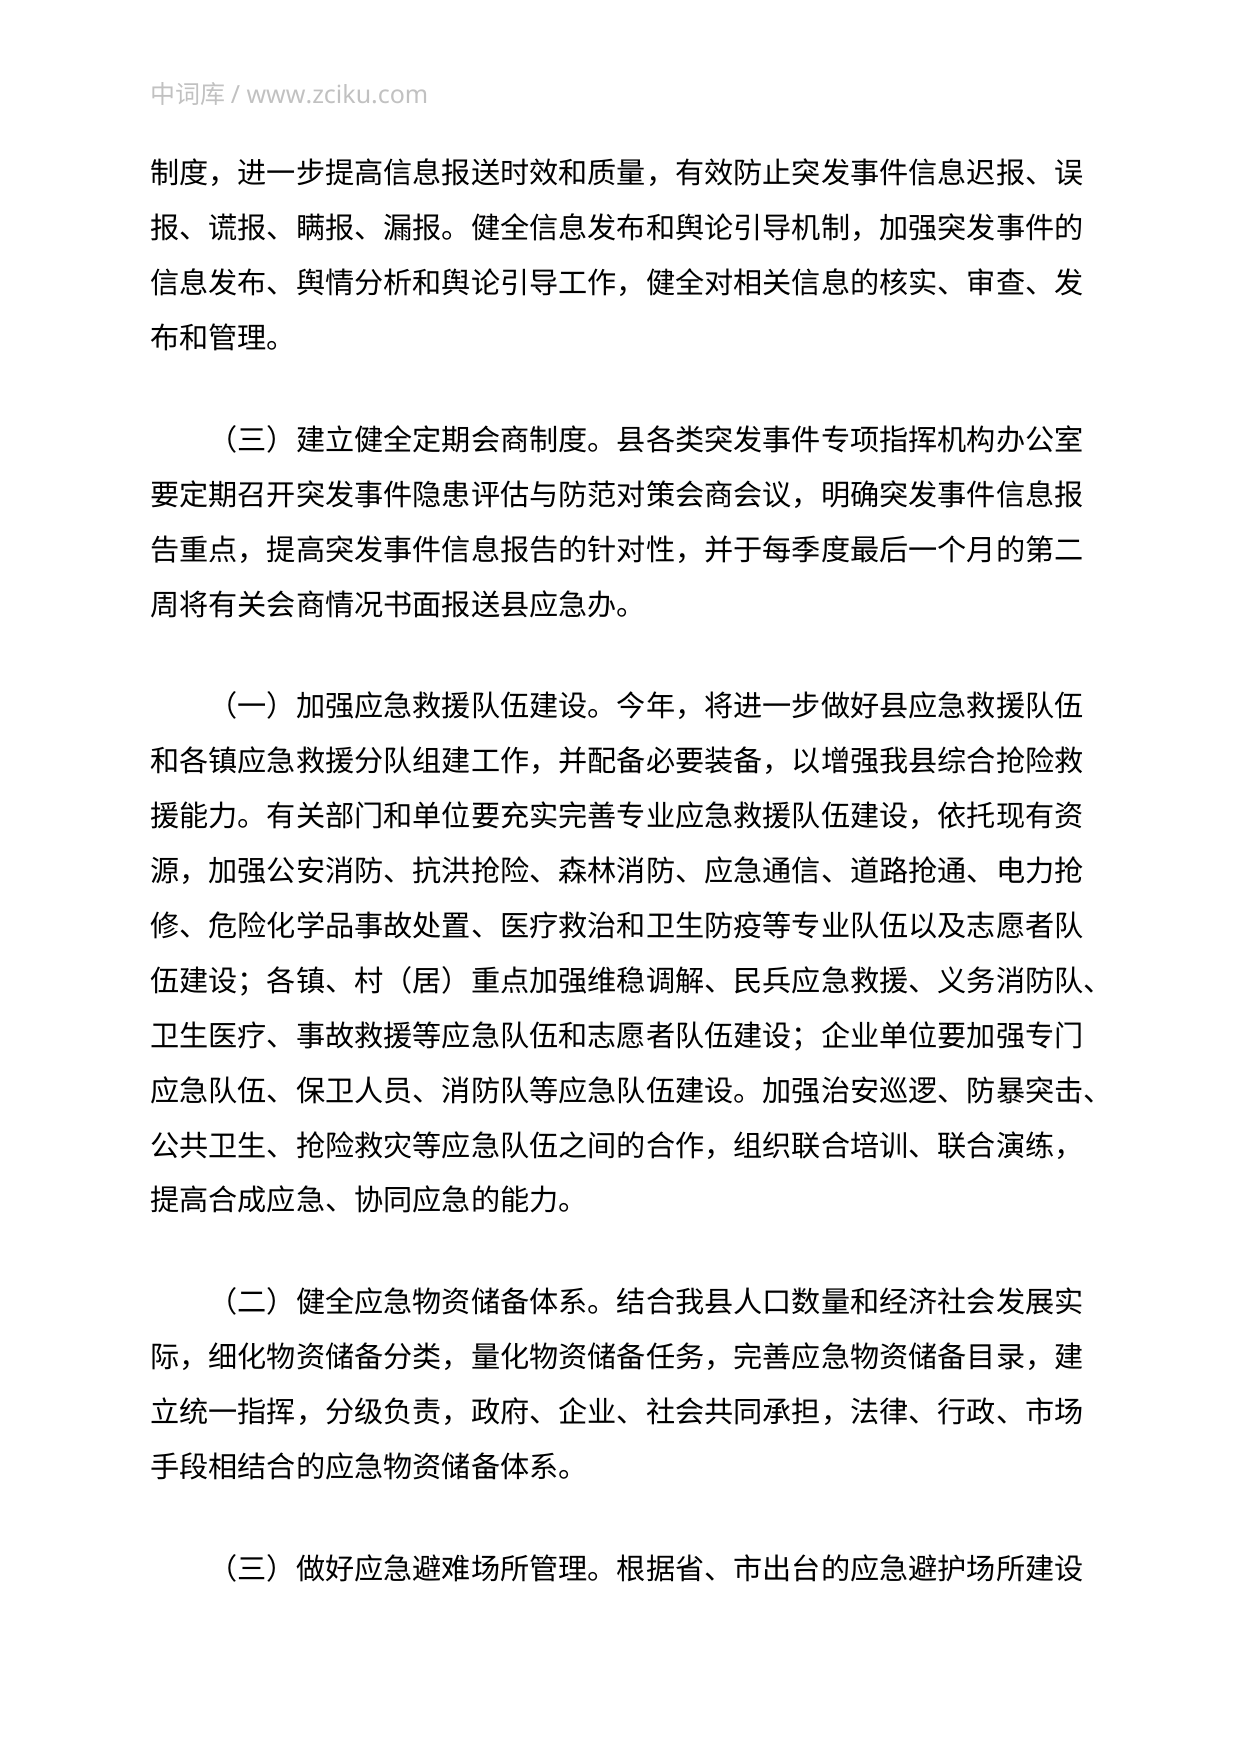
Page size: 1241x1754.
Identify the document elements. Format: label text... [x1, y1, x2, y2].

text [150, 1545, 1090, 1587]
text （三）建立健全定期会商制度。县各类突发事件专项指挥机构办公室要定期召开突发事件隐患评估与防范对策会商会议，明确突发事件信息报告重点，提高突发事件信息报告的针对性，并于每季度最后一个月的第二周将有关会商情况书面报送县应急办。 [150, 416, 1090, 623]
text （二）健全应急物资储备体系。结合我县人口数量和经济社会发展实际，细化物资储备分类，量化物资储备任务，完善应急物资储备目录，建立统一指挥，分级负责，政府、企业、社会共同承担，法律、行政、市场手段相结合的应急物资储备体系。 [150, 1279, 1090, 1486]
text （一）加强应急救援队伍建设。今年，将进一步做好县应急救援队伍和各镇应急救援分队组建工作，并配备必要装备，以增强我县综合抢险救援能力。有关部门和单位要充实完善专业应急救援队伍建设，依托现有资源，加强公安消防、抗洪抢险、森林消防、应急通信、道路抢通、电力抢修、危险化学品事故处置、医疗救治和卫生防疫等专业队伍以及志愿者队伍建设；各镇、村（居）重点加强维稳调解、民兵应急救援、义务消防队、卫生医疗、事故救援等应急队伍和志愿者队伍建设；企业单位要加强专门应急队伍、保卫人员、消防队等应急队伍建设。加强治安巡逻、防暴突击、公共卫生、抢险救灾等应急队伍之间的合作，组织联合培训、联合演练，提高合成应急、协同应急的能力。 [150, 683, 1090, 1219]
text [150, 150, 1090, 357]
